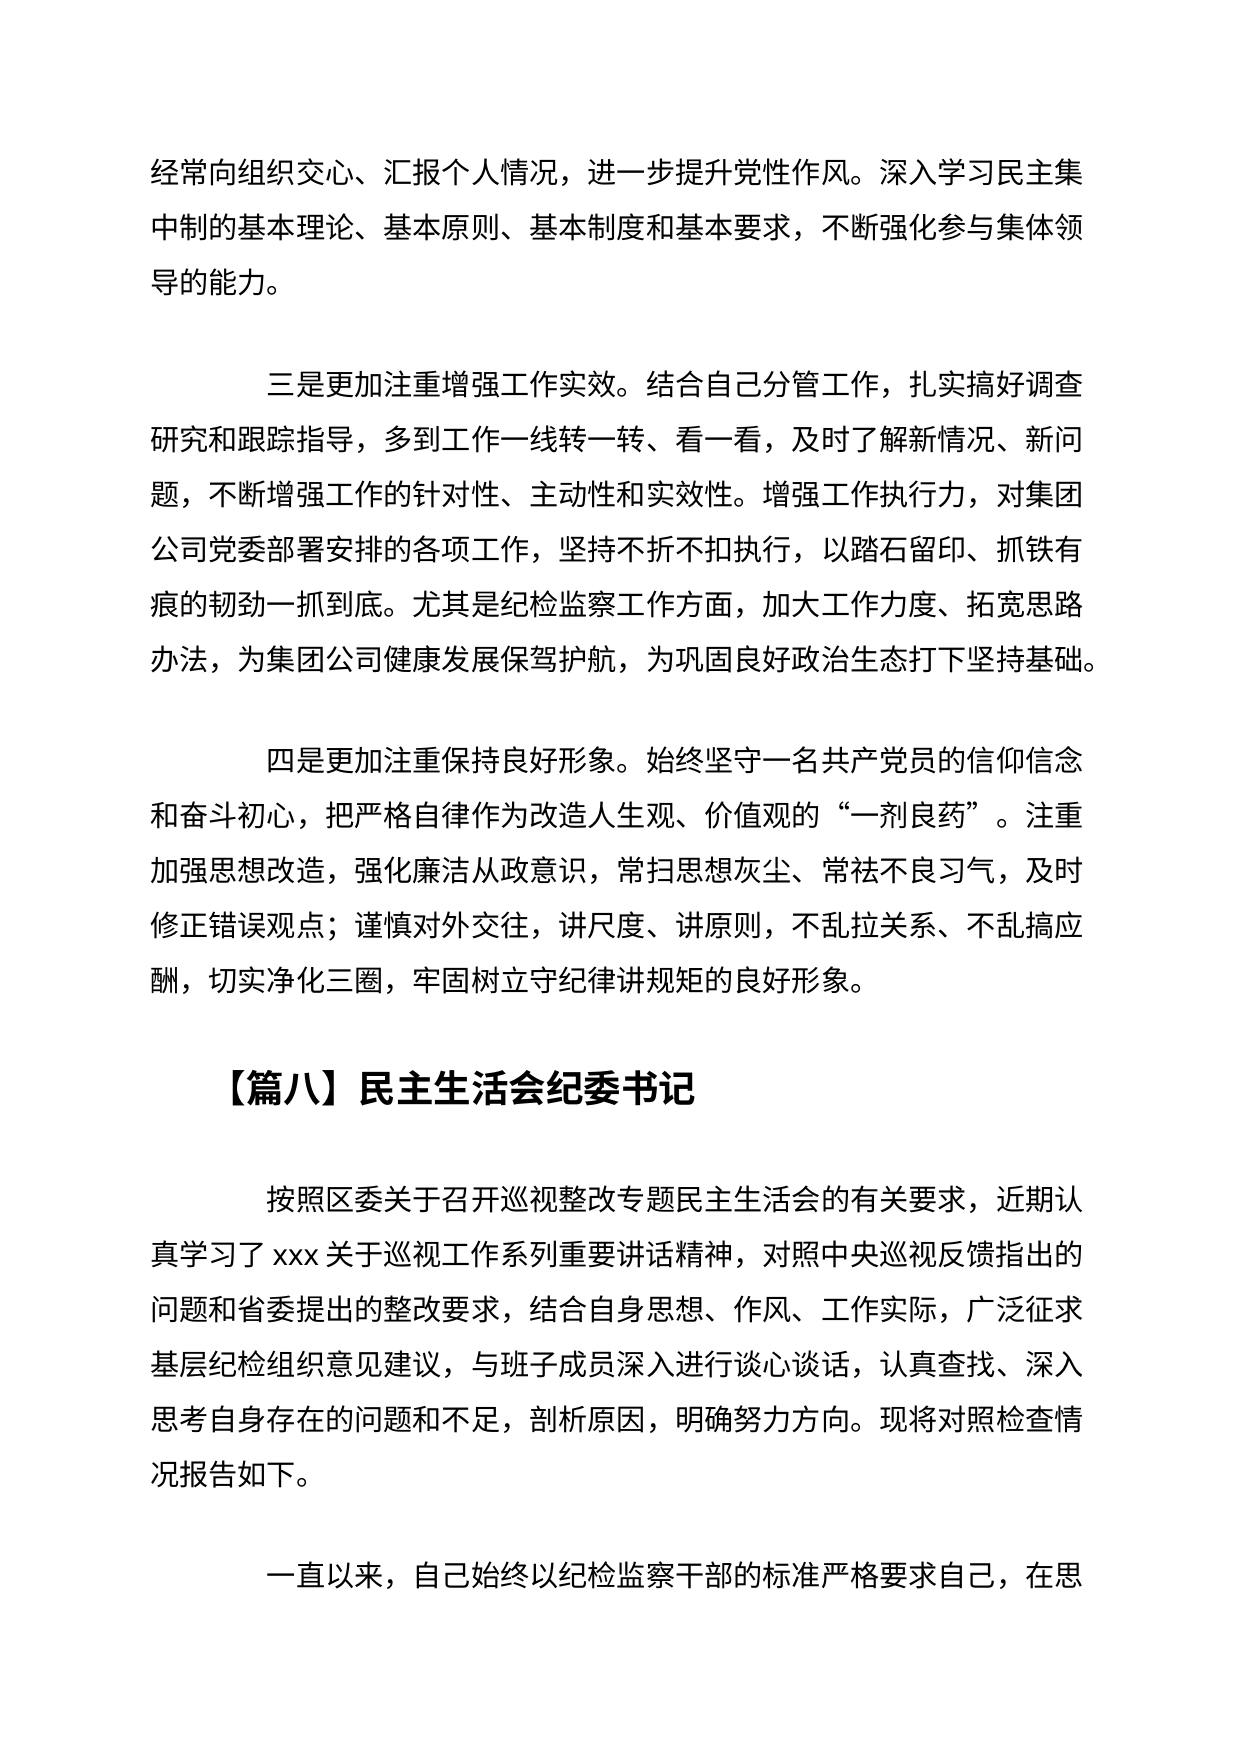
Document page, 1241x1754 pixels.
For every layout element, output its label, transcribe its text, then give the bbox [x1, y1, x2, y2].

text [150, 150, 1090, 302]
text 三是更加注重增强工作实效。结合自己分管工作，扎实搞好调查研究和跟踪指导，多到工作一线转一转、看一看，及时了解新情况、新问题，不断增强工作的针对性、主动性和实效性。增强工作执行力，对集团公司党委部署安排的各项工作，坚持不折不扣执行，以踏石留印、抓铁有痕的韧劲一抓到底。尤其是纪检监察工作方面，加大工作力度、拓宽思路办法，为集团公司健康发展保驾护航，为巩固良好政治生态打下坚持基础。 [150, 362, 1090, 678]
text 按照区委关于召开巡视整改专题民主生活会的有关要求，近期认真学习了xxx关于巡视工作系列重要讲话精神，对照中央巡视反馈指出的问题和省委提出的整改要求，结合自身思想、作风、工作实际，广泛征求基层纪检组织意见建议，与班子成员深入进行谈心谈话，认真查找、深入思考自身存在的问题和不足，剖析原因，明确努力方向。现将对照检查情况报告如下。 [150, 1177, 1090, 1493]
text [150, 1553, 1090, 1595]
text 四是更加注重保持良好形象。始终坚守一名共产党员的信仰信念和奋斗初心，把严格自律作为改造人生观、价值观的“一剂良药”。注重加强思想改造，强化廉洁从政意识，常扫思想灰尘、常祛不良习气，及时修正错误观点；谨慎对外交往，讲尺度、讲原则，不乱拉关系、不乱搞应酬，切实净化三圈，牢固树立守纪律讲规矩的良好形象。 [150, 738, 1090, 1000]
text 【篇八】民主生活会纪委书记 [150, 1059, 1090, 1113]
